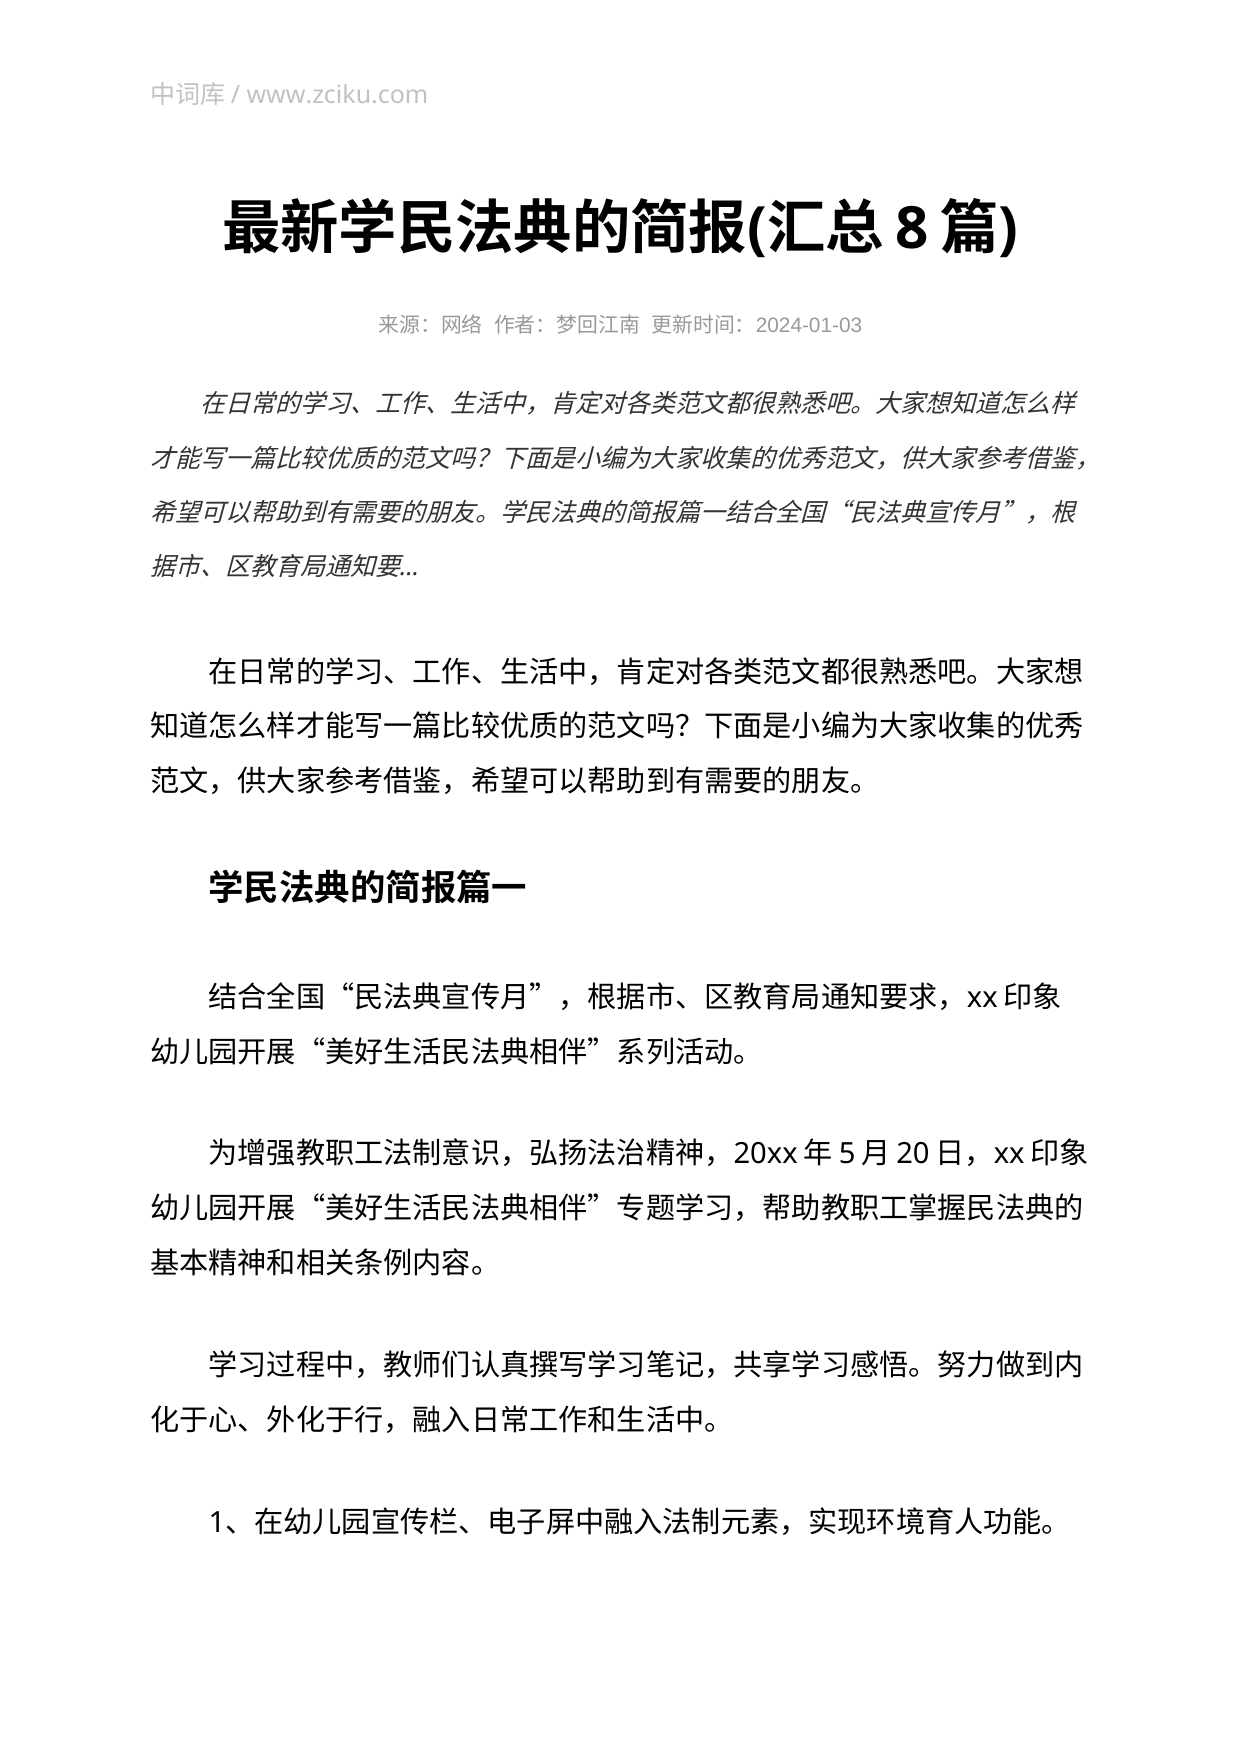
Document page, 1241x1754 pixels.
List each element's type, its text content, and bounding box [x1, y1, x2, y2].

text 来源：网络 作者：梦回江南 更新时间：2024-01-03 [150, 313, 1090, 337]
text 学习过程中，教师们认真撰写学习笔记，共享学习感悟。努力做到内化于心、外化于行，融入日常工作和生活中。 [150, 1342, 1090, 1439]
text 学民法典的简报篇一 [150, 860, 1090, 911]
text 在日常的学习、工作、生活中，肯定对各类范文都很熟悉吧。大家想知道怎么样才能写一篇比较优质的范文吗？下面是小编为大家收集的优秀范文，供大家参考借鉴，希望可以帮助到有需要的朋友。 [150, 648, 1090, 800]
subtitle 最新学民法典的简报(汇总8篇) [150, 181, 1090, 266]
text 为增强教职工法制意识，弘扬法治精神，20xx年5月20日，xx印象幼儿园开展“美好生活民法典相伴”专题学习，帮助教职工掌握民法典的基本精神和相关条例内容。 [150, 1130, 1090, 1282]
text 1、在幼儿园宣传栏、电子屏中融入法制元素，实现环境育人功能。 [150, 1498, 1090, 1541]
text 结合全国“民法典宣传月”，根据市、区教育局通知要求，xx印象幼儿园开展“美好生活民法典相伴”系列活动。 [150, 973, 1090, 1070]
text 在日常的学习、工作、生活中，肯定对各类范文都很熟悉吧。大家想知道怎么样才能写一篇比较优质的范文吗？下面是小编为大家收集的优秀范文，供大家参考借鉴，希望可以帮助到有需要的朋友。学民法典的简报篇一结合全国“民法典宣传月”，根据市、区教育局通知要... [150, 384, 1090, 583]
